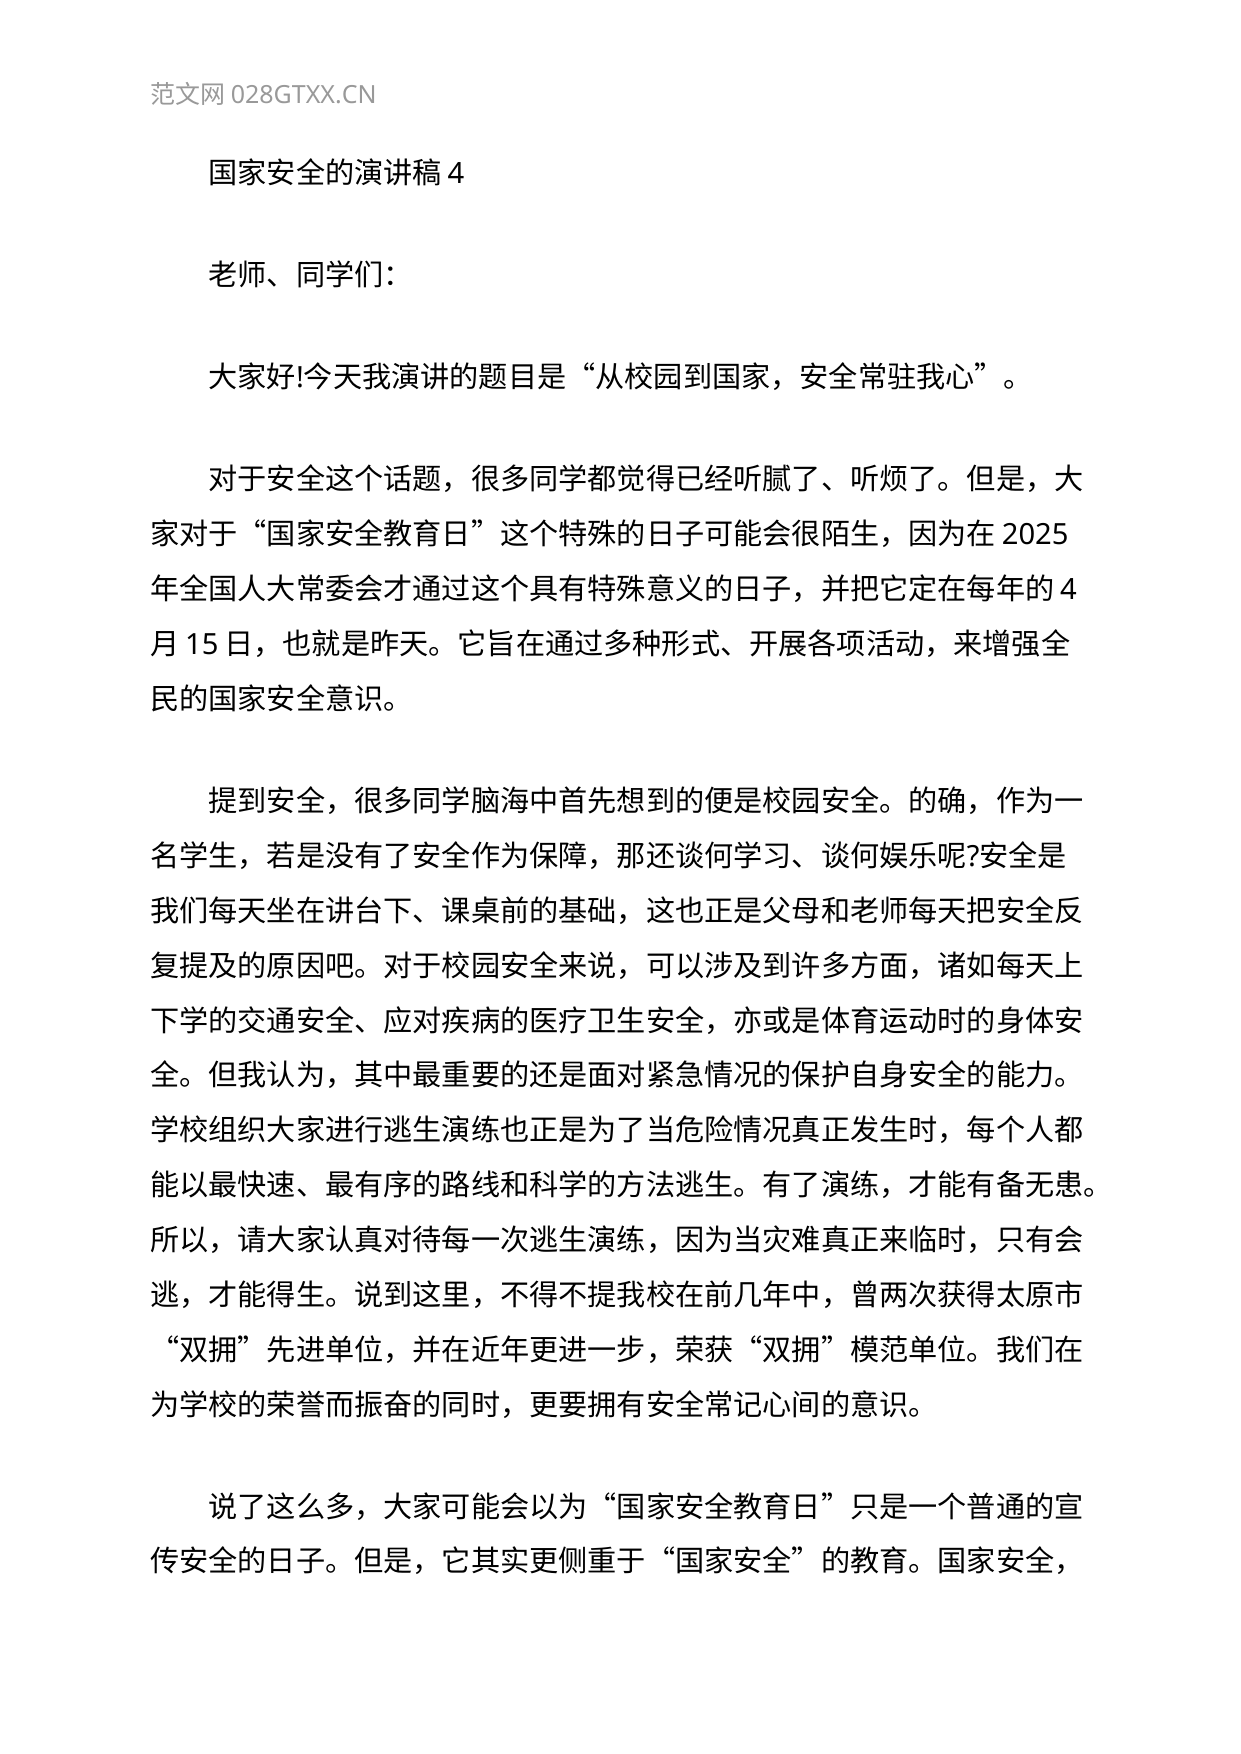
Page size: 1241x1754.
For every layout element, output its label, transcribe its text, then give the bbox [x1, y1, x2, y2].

text 大家好!今天我演讲的题目是“从校园到国家，安全常驻我心”。 [150, 354, 1090, 396]
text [150, 1483, 1090, 1580]
text 老师、同学们： [150, 252, 1090, 294]
text 对于安全这个话题，很多同学都觉得已经听腻了、听烦了。但是，大家对于“国家安全教育日”这个特殊的日子可能会很陌生，因为在2025年全国人大常委会才通过这个具有特殊意义的日子，并把它定在每年的4月15日，也就是昨天。它旨在通过多种形式、开展各项活动，来增强全民的国家安全意识。 [150, 456, 1090, 718]
text 国家安全的演讲稿4 [150, 150, 1090, 192]
text 提到安全，很多同学脑海中首先想到的便是校园安全。的确，作为一名学生，若是没有了安全作为保障，那还谈何学习、谈何娱乐呢?安全是我们每天坐在讲台下、课桌前的基础，这也正是父母和老师每天把安全反复提及的原因吧。对于校园安全来说，可以涉及到许多方面，诸如每天上下学的交通安全、应对疾病的医疗卫生安全，亦或是体育运动时的身体安全。但我认为，其中最重要的还是面对紧急情况的保护自身安全的能力。学校组织大家进行逃生演练也正是为了当危险情况真正发生时，每个人都能以最快速、最有序的路线和科学的方法逃生。有了演练，才能有备无患。所以，请大家认真对待每一次逃生演练，因为当灾难真正来临时，只有会逃，才能得生。说到这里，不得不提我校在前几年中，曾两次获得太原市“双拥”先进单位，并在近年更进一步，荣获“双拥”模范单位。我们在为学校的荣誉而振奋的同时，更要拥有安全常记心间的意识。 [150, 777, 1090, 1424]
